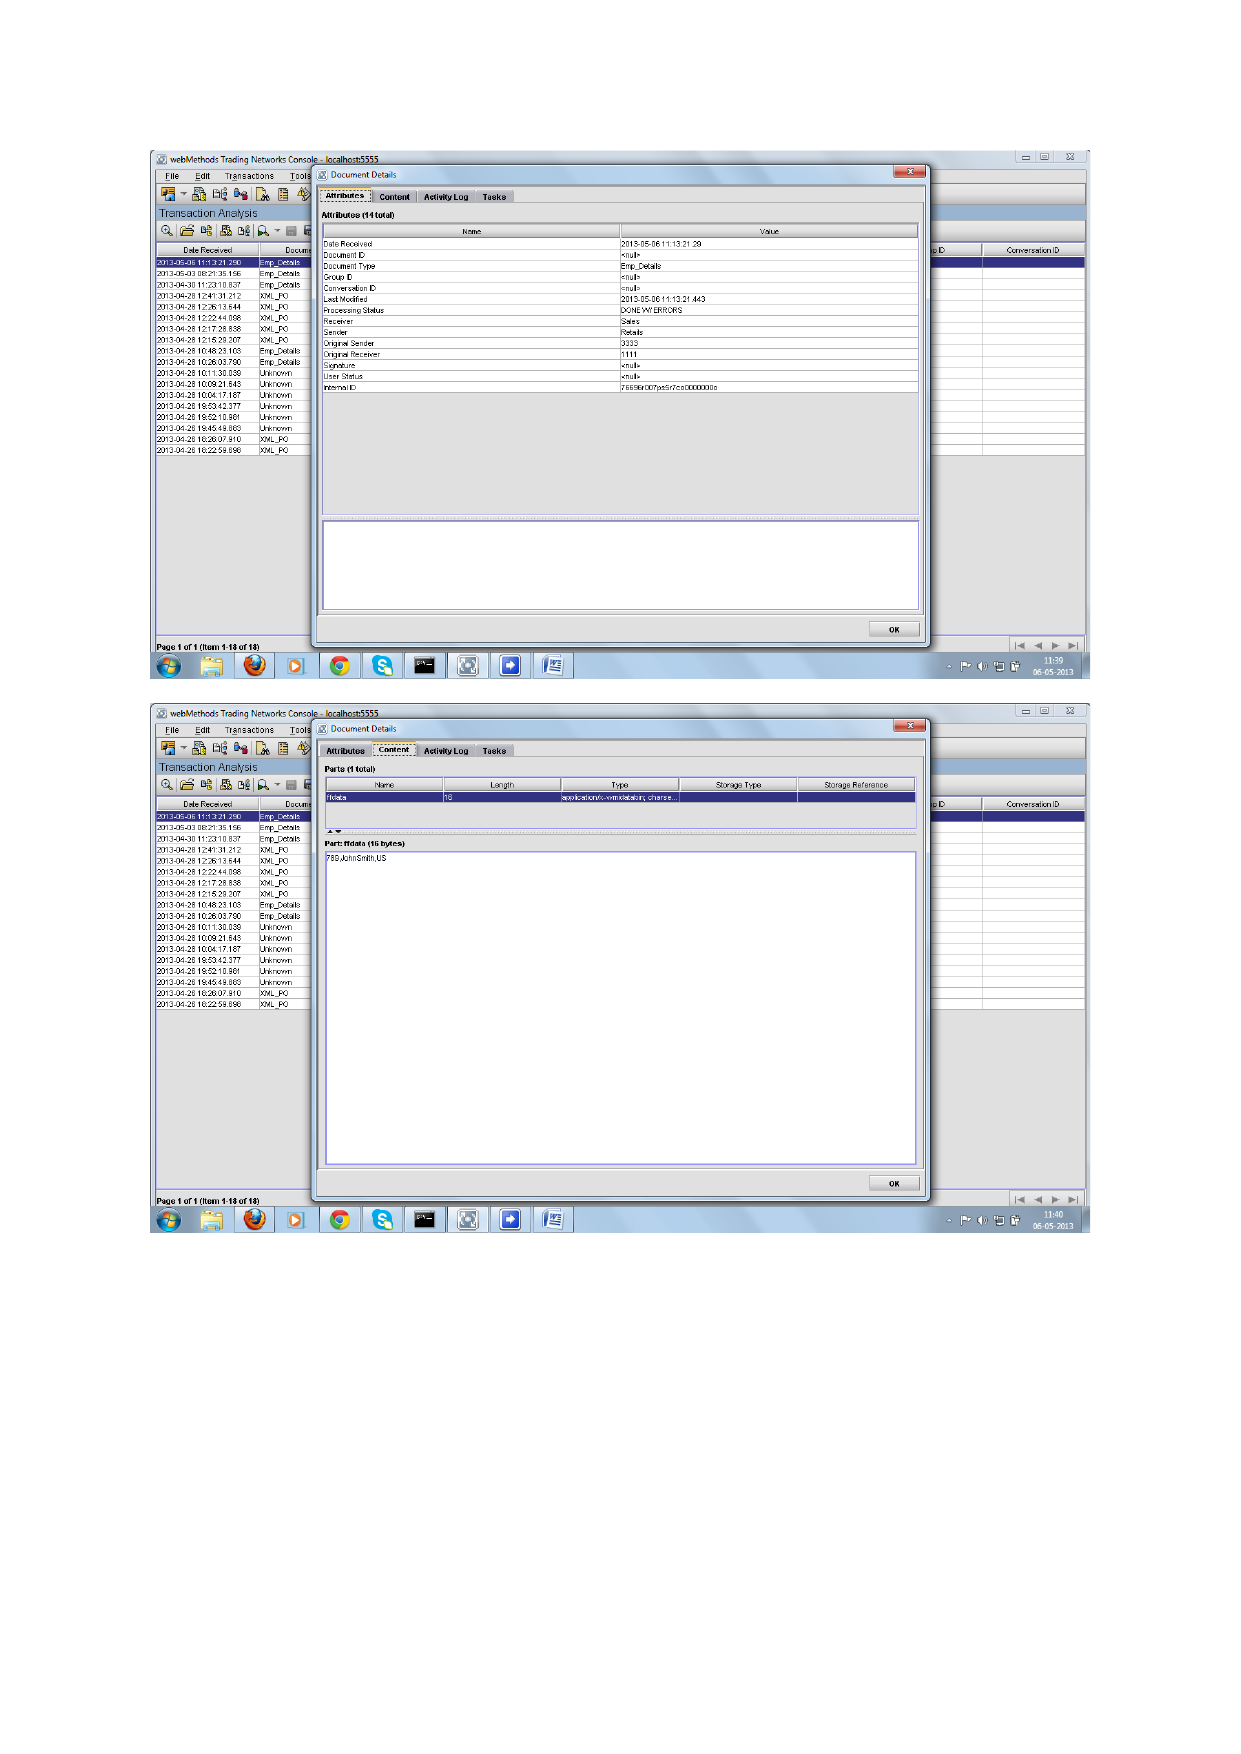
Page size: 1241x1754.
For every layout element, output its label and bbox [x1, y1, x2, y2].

picture [150, 703, 1091, 1233]
picture [150, 150, 1091, 679]
